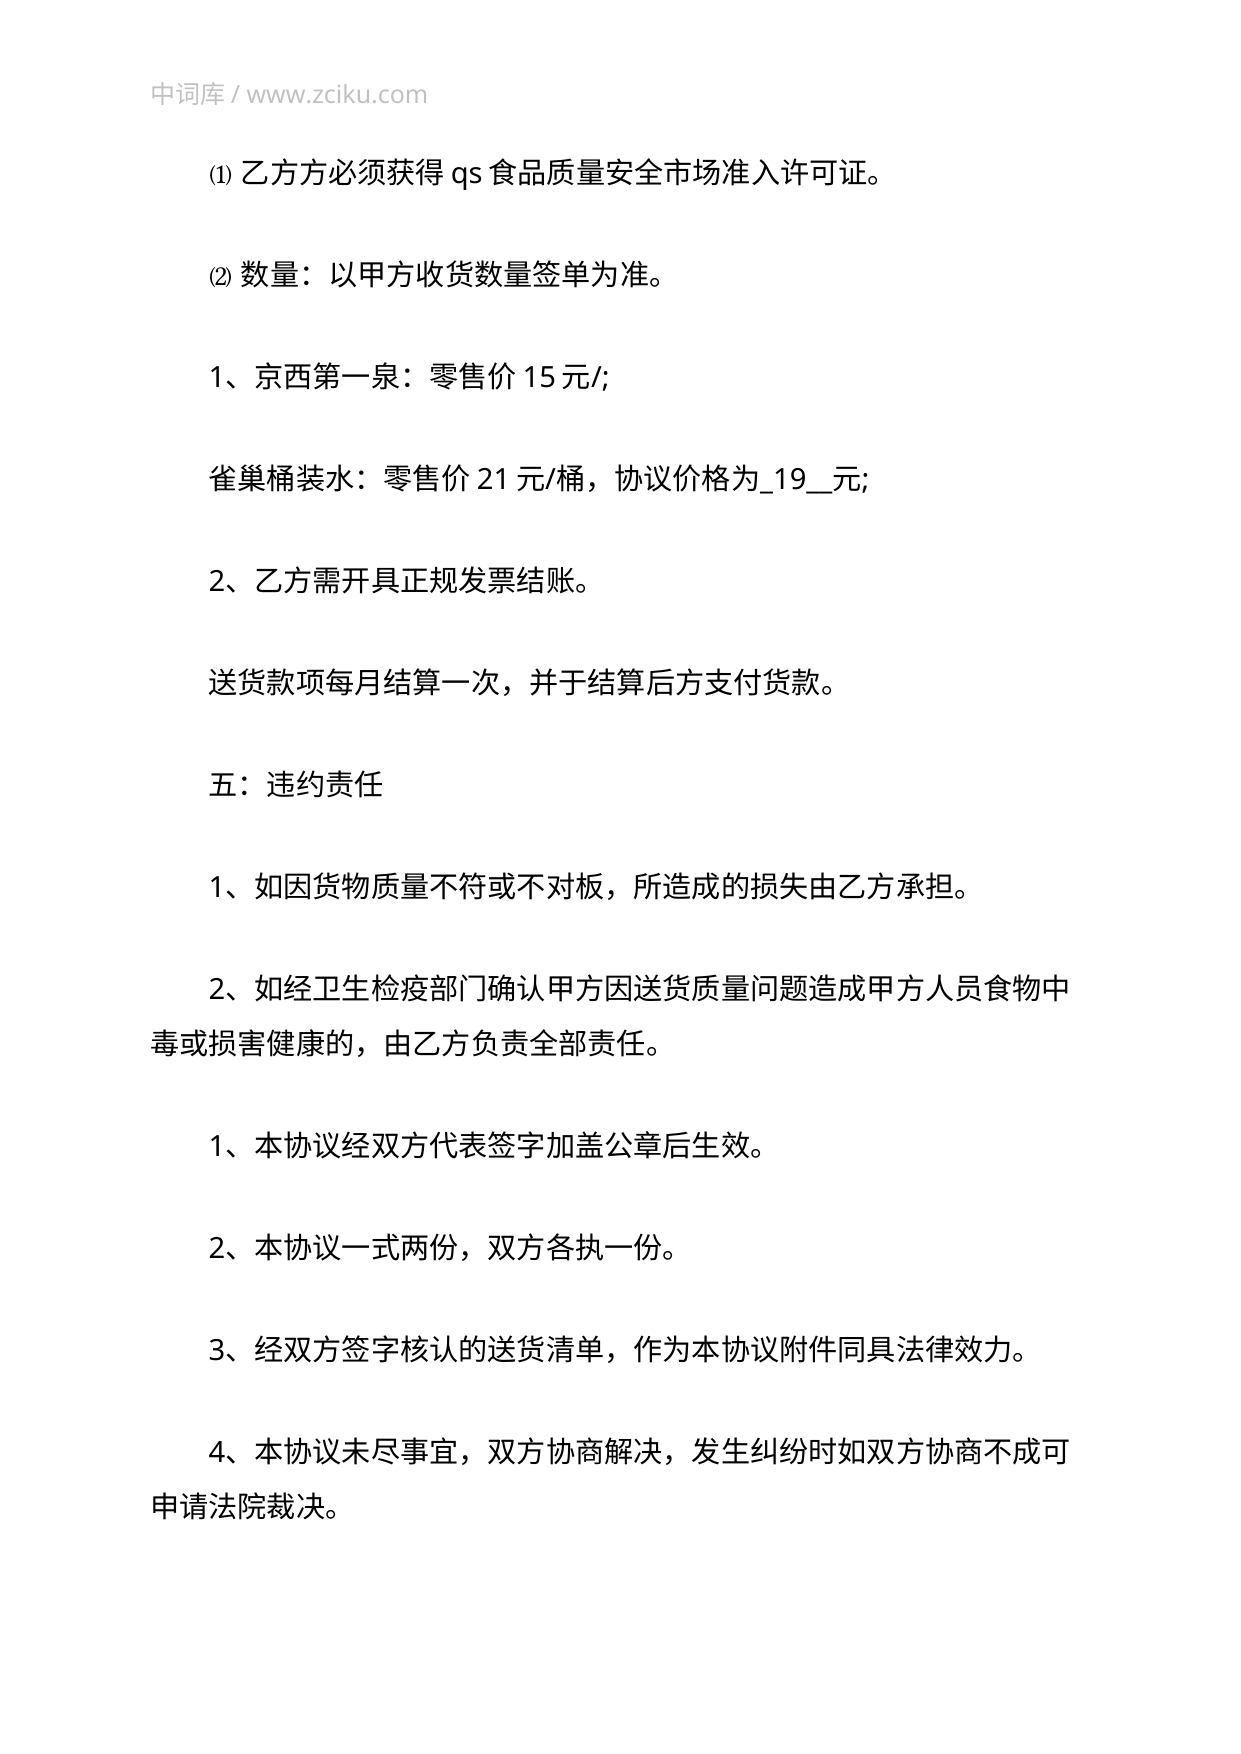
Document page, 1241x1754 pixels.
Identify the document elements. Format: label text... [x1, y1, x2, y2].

text 送货款项每月结算一次，并于结算后方支付货款。 [150, 660, 1090, 702]
text 1、本协议经双方代表签字加盖公章后生效。 [150, 1122, 1090, 1164]
text 2、乙方需开具正规发票结账。 [150, 558, 1090, 600]
text 4、本协议未尽事宜，双方协商解决，发生纠纷时如双方协商不成可申请法院裁决。 [150, 1428, 1090, 1525]
text ⑴ 乙方方必须获得qs食品质量安全市场准入许可证。 [150, 150, 1090, 192]
text 2、本协议一式两份，双方各执一份。 [150, 1224, 1090, 1267]
text 2、如经卫生检疫部门确认甲方因送货质量问题造成甲方人员食物中毒或损害健康的，由乙方负责全部责任。 [150, 965, 1090, 1063]
text ⑵ 数量：以甲方收货数量签单为准。 [150, 252, 1090, 294]
text 3、经双方签字核认的送货清单，作为本协议附件同具法律效力。 [150, 1326, 1090, 1368]
text 雀巢桶装水：零售价21元/桶，协议价格为_19__元; [150, 456, 1090, 498]
text 1、京西第一泉：零售价15元/; [150, 354, 1090, 396]
text 1、如因货物质量不符或不对板，所造成的损失由乙方承担。 [150, 863, 1090, 906]
text 五：违约责任 [150, 762, 1090, 804]
